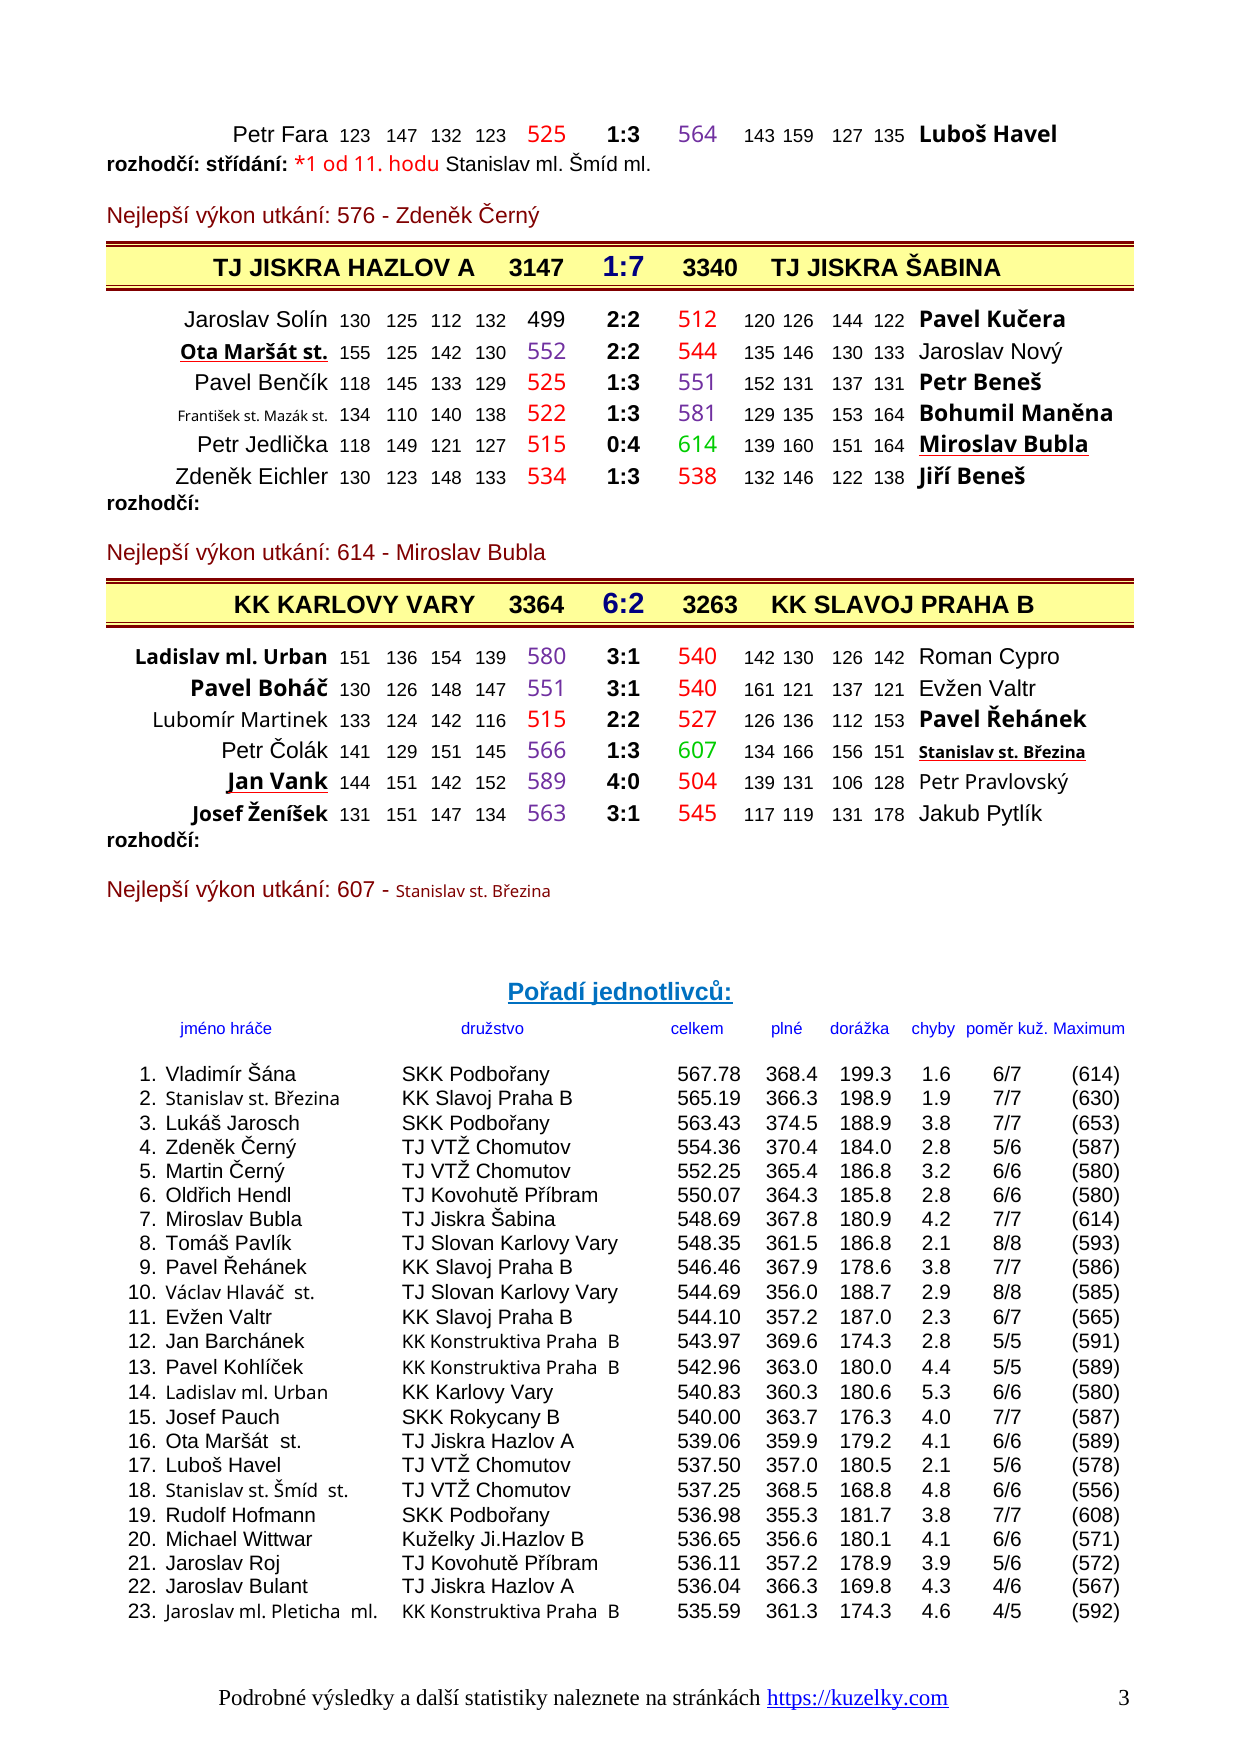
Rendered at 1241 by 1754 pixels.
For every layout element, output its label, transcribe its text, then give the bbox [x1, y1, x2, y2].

text Jan Vank 144 151 142 152 589 4:0 504 139 131 106 128 Petr Pravlovský [106, 765, 1134, 797]
text 5. Martin Černý TJ VTŽ Chomutov 552.25 365.4 186.8 3.2 6/6 (580) [106, 1159, 1134, 1183]
text 16. Ota Maršát st. TJ Jiskra Hazlov A 539.06 359.9 179.2 4.1 6/6 (589) [106, 1429, 1134, 1453]
text Nejlepší výkon utkání: 576 - Zdeněk Černý [106, 202, 1134, 228]
text 20. Michael Wittwar Kuželky Ji.Hazlov B 536.65 356.6 180.1 4.1 6/6 (571) [106, 1526, 1134, 1550]
text 7. Miroslav Bubla TJ Jiskra Šabina 548.69 367.8 180.9 4.2 7/7 (614) [106, 1207, 1134, 1231]
text 3. Lukáš Jarosch SKK Podbořany 563.43 374.5 188.9 3.8 7/7 (653) [106, 1111, 1134, 1135]
text 23. Jaroslav ml. Pleticha ml. KK Konstruktiva Praha B 535.59 361.3 174.3 4.6 4/5 (592) [106, 1598, 1134, 1624]
text 21. Jaroslav Roj TJ Kovohutě Příbram 536.11 357.2 178.9 3.9 5/6 (572) [106, 1550, 1134, 1574]
text 10. Václav Hlaváč st. TJ Slovan Karlovy Vary 544.69 356.0 188.7 2.9 8/8 (585) [106, 1279, 1134, 1304]
text 15. Josef Pauch SKK Rokycany B 540.00 363.7 176.3 4.0 7/7 (587) [106, 1405, 1134, 1429]
text 18. Stanislav st. Šmíd st. TJ VTŽ Chomutov 537.25 368.5 168.8 4.8 6/6 (556) [106, 1477, 1134, 1502]
text KK Karlovy Vary 3364 6:2 3263 KK Slavoj Praha B [106, 584, 1134, 622]
text Nejlepší výkon utkání: 607 - Stanislav st. Březina [106, 876, 1134, 902]
text 12. Jan Barchánek KK Konstruktiva Praha B 543.97 369.6 174.3 2.8 5/5 (591) [106, 1328, 1134, 1354]
text Jaroslav Solín 130 125 112 132 499 2:2 512 120 126 144 122 Pavel Kučera [106, 303, 1134, 334]
text Petr Jedlička 118 149 121 127 515 0:4 614 139 160 151 164 Miroslav Bubla [106, 428, 1134, 459]
text 2. Stanislav st. Březina KK Slavoj Praha B 565.19 366.3 198.9 1.9 7/7 (630) [106, 1086, 1134, 1111]
text Petr Fara 123 147 132 123 525 1:3 564 143 159 127 135 Luboš Havel [106, 118, 1134, 149]
text Lubomír Martinek 133 124 142 116 515 2:2 527 126 136 112 153 Pavel Řehánek [106, 703, 1134, 734]
text František st. Mazák st. 134 110 140 138 522 1:3 581 129 135 153 164 Bohumil Maněna [106, 397, 1134, 428]
text Petr Čolák 141 129 151 145 566 1:3 607 134 166 156 151 Stanislav st. Březina [106, 734, 1134, 765]
text 11. Evžen Valtr KK Slavoj Praha B 544.10 357.2 187.0 2.3 6/7 (565) [106, 1304, 1134, 1328]
text Pavel Boháč 130 126 148 147 551 3:1 540 161 121 137 121 Evžen Valtr [106, 672, 1134, 703]
text rozhodčí: [106, 828, 1134, 852]
text 19. Rudolf Hofmann SKK Podbořany 536.98 355.3 181.7 3.8 7/7 (608) [106, 1502, 1134, 1526]
text rozhodčí: [106, 491, 1134, 515]
text Pořadí jednotlivců: [94, 977, 1145, 1006]
text 4. Zdeněk Černý TJ VTŽ Chomutov 554.36 370.4 184.0 2.8 5/6 (587) [106, 1135, 1134, 1159]
text 6. Oldřich Hendl TJ Kovohutě Příbram 550.07 364.3 185.8 2.8 6/6 (580) [106, 1183, 1134, 1207]
text 9. Pavel Řehánek KK Slavoj Praha B 546.46 367.9 178.6 3.8 7/7 (586) [106, 1255, 1134, 1279]
text TJ Jiskra Hazlov A 3147 1:7 3340 TJ Jiskra Šabina [106, 247, 1134, 285]
text 17. Luboš Havel TJ VTŽ Chomutov 537.50 357.0 180.5 2.1 5/6 (578) [106, 1453, 1134, 1477]
text jméno hráče družstvo celkem plné dorážka chyby poměr kuž. Maximum [106, 1019, 1134, 1038]
text 14. Ladislav ml. Urban KK Karlovy Vary 540.83 360.3 180.6 5.3 6/6 (580) [106, 1379, 1134, 1405]
text rozhodčí: střídání: *1 od 11. hodu Stanislav ml. Šmíd ml. [106, 149, 1134, 178]
text 1. Vladimír Šána SKK Podbořany 567.78 368.4 199.3 1.6 6/7 (614) [106, 1062, 1134, 1086]
text Josef Ženíšek 131 151 147 134 563 3:1 545 117 119 131 178 Jakub Pytlík [106, 797, 1134, 828]
text Nejlepší výkon utkání: 614 - Miroslav Bubla [106, 539, 1134, 565]
text 22. Jaroslav Bulant TJ Jiskra Hazlov A 536.04 366.3 169.8 4.3 4/6 (567) [106, 1574, 1134, 1598]
text Pavel Benčík 118 145 133 129 525 1:3 551 152 131 137 131 Petr Beneš [106, 366, 1134, 397]
text Ladislav ml. Urban 151 136 154 139 580 3:1 540 142 130 126 142 Roman Cypro [106, 640, 1134, 672]
text Zdeněk Eichler 130 123 148 133 534 1:3 538 132 146 122 138 Jiří Beneš [106, 459, 1134, 491]
text Ota Maršát st. 155 125 142 130 552 2:2 544 135 146 130 133 Jaroslav Nový [106, 334, 1134, 366]
text 8. Tomáš Pavlík TJ Slovan Karlovy Vary 548.35 361.5 186.8 2.1 8/8 (593) [106, 1231, 1134, 1255]
text 13. Pavel Kohlíček KK Konstruktiva Praha B 542.96 363.0 180.0 4.4 5/5 (589) [106, 1354, 1134, 1379]
